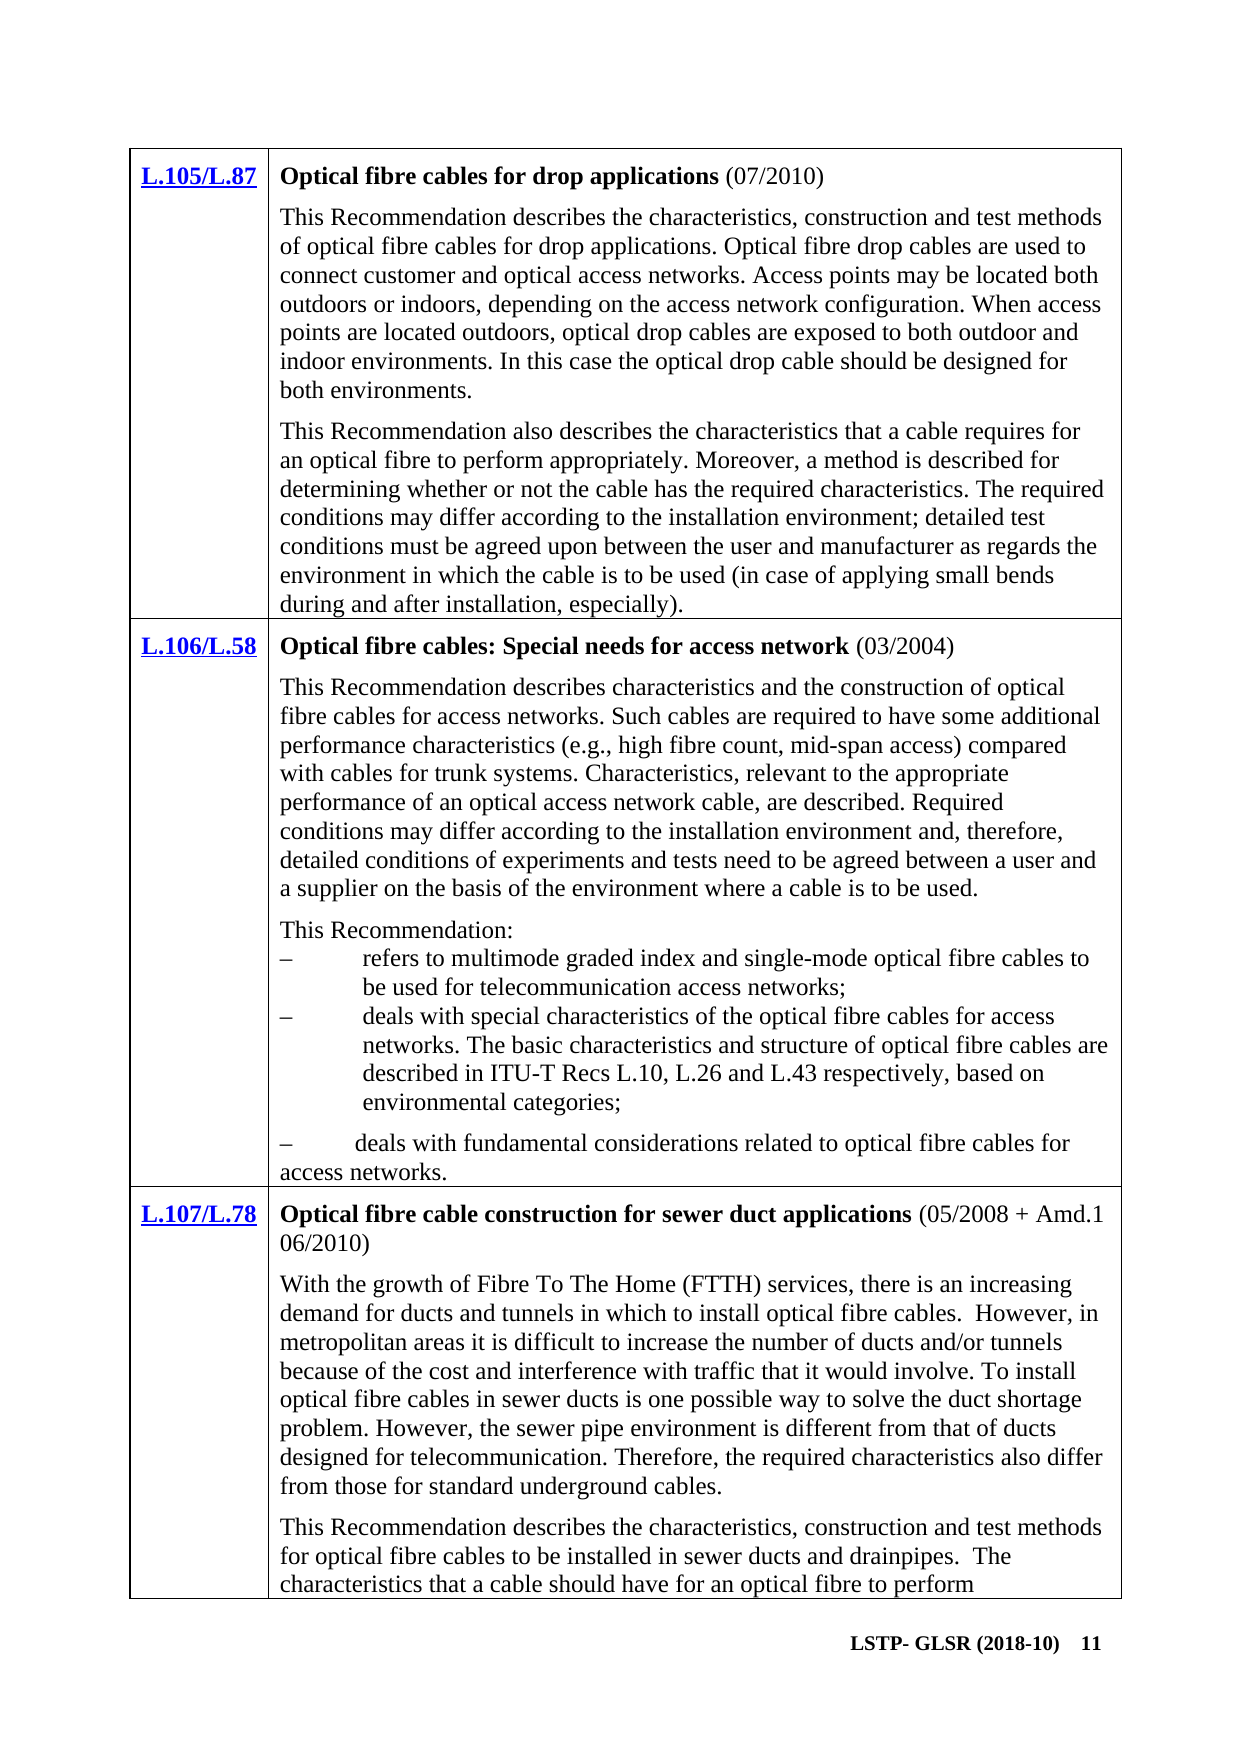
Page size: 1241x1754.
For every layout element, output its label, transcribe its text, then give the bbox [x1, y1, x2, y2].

table_cell L.107/L.78 [131, 1187, 268, 1598]
table_cell Optical fibre cables for drop applications (07/2010) This Recommendation describes the characteristics, construction and test methods of optical fibre cables for drop applications. Optical fibre drop cables are used to connect customer and optical access networks. Access points may be located both outdoors or indoors, depending on the access network configuration. When access points are located outdoors, optical drop cables are exposed to both outdoor and indoor environments. In this case the optical drop cable should be designed for both environments. This Recommendation also describes the characteristics that a cable requires for an optical fibre to perform appropriately. Moreover, a method is described for determining whether or not the cable has the required characteristics. The required conditions may differ according to the installation environment; detailed test conditions must be agreed upon between the user and manufacturer as regards the environment in which the cable is to be used (in case of applying small bends during and after installation, especially). [269, 149, 1121, 617]
table_cell L.105/L.87 [131, 149, 268, 617]
table_cell Optical fibre cables: Special needs for access network (03/2004) This Recommendation describes characteristics and the construction of optical fibre cables for access networks. Such cables are required to have some additional performance characteristics (e.g., high fibre count, mid-span access) compared with cables for trunk systems. Characteristics, relevant to the appropriate performance of an optical access network cable, are described. Required conditions may differ according to the installation environment and, therefore, detailed conditions of experiments and tests need to be agreed between a user and a supplier on the basis of the environment where a cable is to be used. This Recommendation: – refers to multimode graded index and single-mode optical fibre cables to be used for telecommunication access networks; – deals with special characteristics of the optical fibre cables for access networks. The basic characteristics and structure of optical fibre cables are described in ITU-T Recs L.10, L.26 and L.43 respectively, based on environmental categories; – deals with fundamental considerations related to optical fibre cables for access networks. [269, 619, 1121, 1186]
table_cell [269, 1187, 1121, 1598]
table_cell L.106/L.58 [131, 619, 268, 1186]
